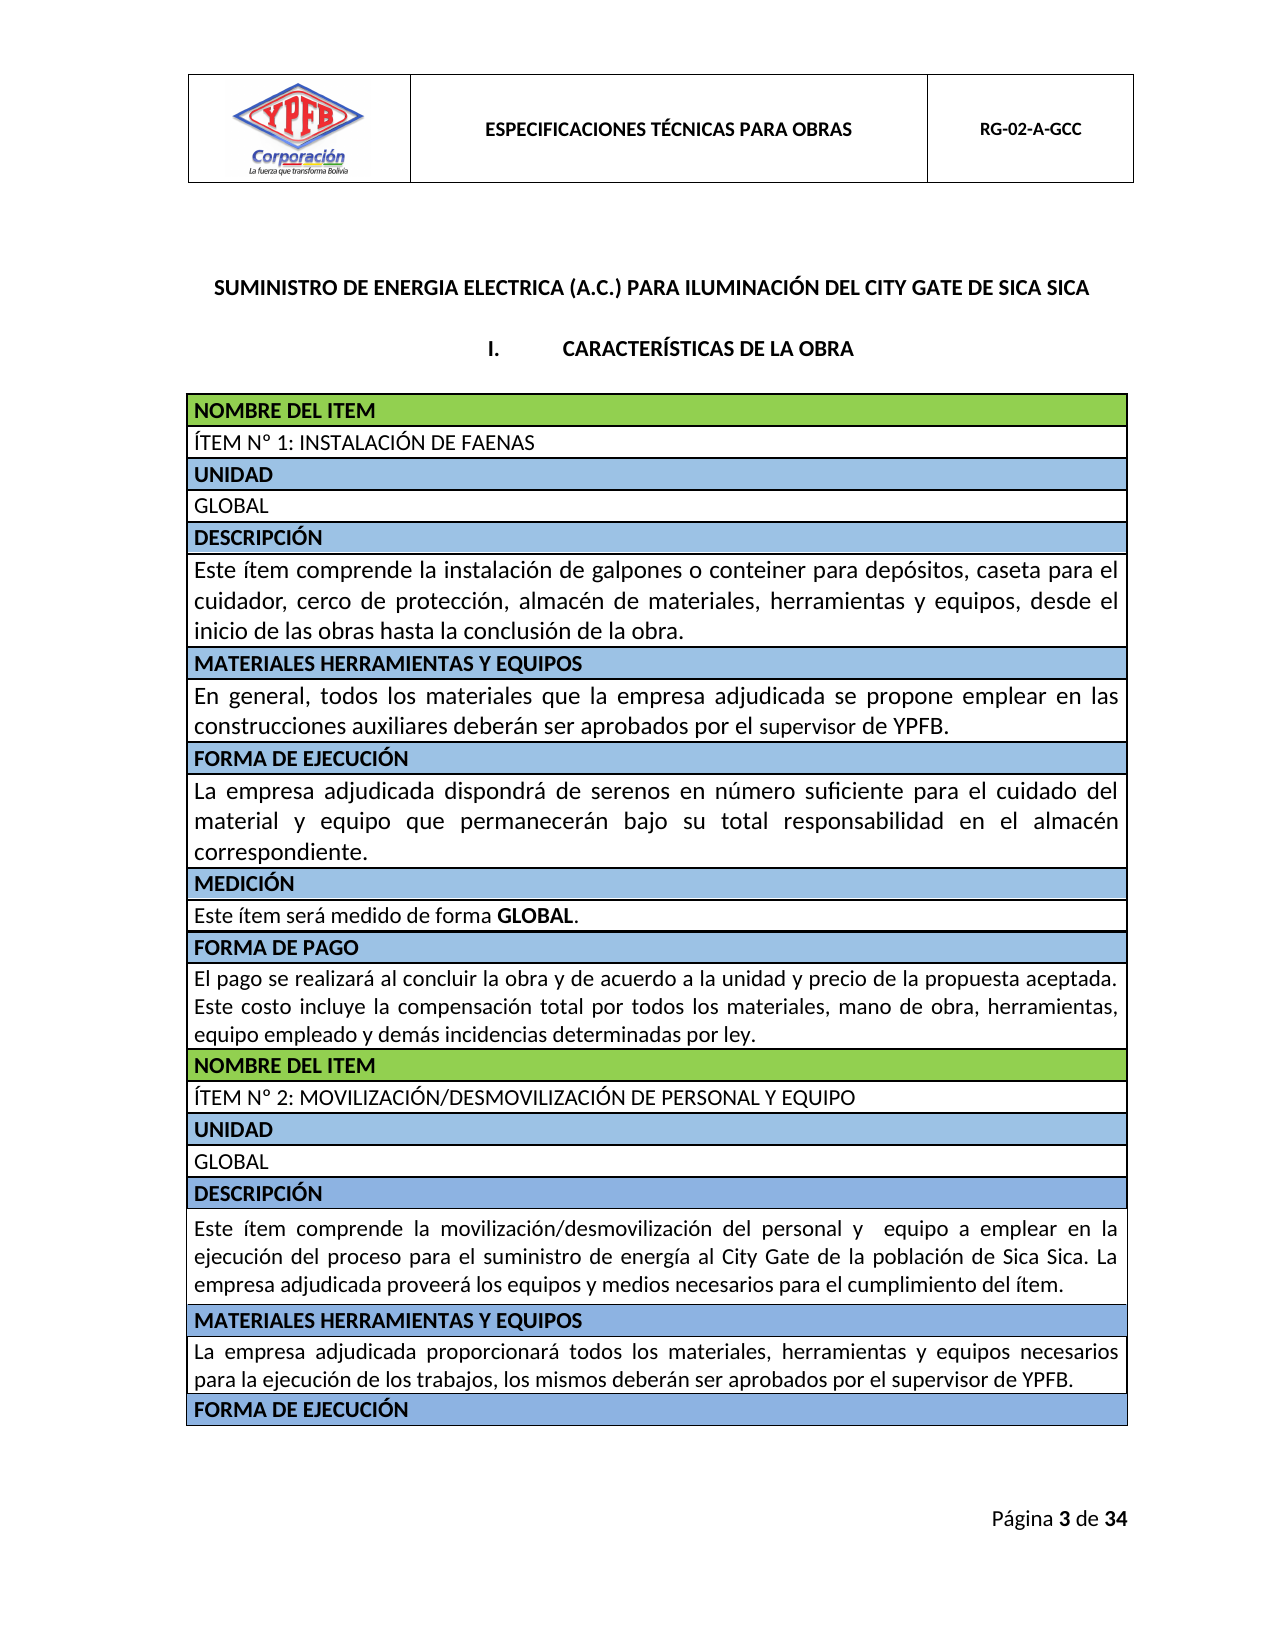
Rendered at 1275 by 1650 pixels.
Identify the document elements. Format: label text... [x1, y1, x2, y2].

table_cell MEDICIÓN [188, 869, 1126, 898]
table_cell GLOBAL [188, 1146, 1126, 1176]
table_cell DESCRIPCIÓN [188, 1178, 1126, 1208]
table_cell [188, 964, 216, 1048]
table_cell DESCRIPCIÓN [188, 523, 1126, 552]
table_cell ÍTEM Nº 1: INSTALACIÓN DE FAENAS [188, 427, 1126, 457]
table_cell MATERIALES HERRAMIENTAS Y EQUIPOS [187, 1304, 1127, 1336]
table_cell El pago se realizará al concluir la obra y de acuerdo a la unidad y precio de la propuesta aceptada. Este costo incluye la compensación total por todos los materiales, mano de obra, herramientas, equipo empleado y demás incidencias determinadas por ley. [757, 964, 1126, 1048]
table_cell Este ítem será medido de forma GLOBAL. [188, 901, 1126, 930]
table_cell MATERIALES HERRAMIENTAS Y EQUIPOS [188, 648, 1126, 678]
table_cell FORMA DE PAGO [188, 933, 1126, 962]
table_cell UNIDAD [188, 459, 1126, 489]
subtitle CARACTERÍSTICAS DE LA OBRA [215, 334, 1127, 362]
table_cell Este ítem comprende la instalación de galpones o conteiner para depósitos, caseta para el cuidador, cerco de protección, almacén de materiales, herramientas y equipos, desde el inicio de las obras hasta la conclusión de la obra. [188, 555, 1126, 646]
table_cell UNIDAD [188, 1114, 1126, 1144]
picture [225, 79, 371, 177]
table_header NOMBRE DEL ITEM [188, 395, 1126, 425]
table_cell La empresa adjudicada dispondrá de serenos en número suficiente para el cuidado del material y equipo que permanecerán bajo su total responsabilidad en el almacén correspondiente. [188, 775, 1126, 867]
table_cell FORMA DE EJECUCIÓN [187, 1394, 1127, 1425]
table_cell En general, todos los materiales que la empresa adjudicada se propone emplear en las construcciones auxiliares deberán ser aprobados por el supervisor de YPFB. [188, 680, 1126, 741]
table_cell FORMA DE EJECUCIÓN [188, 743, 1126, 773]
table_cell NOMBRE DEL ITEM [188, 1050, 1126, 1080]
table_cell ÍTEM Nº 2: MOVILIZACIÓN/DESMOVILIZACIÓN DE PERSONAL Y EQUIPO [188, 1082, 1126, 1112]
table_cell La empresa adjudicada proporcionará todos los materiales, herramientas y equipos necesarios para la ejecución de los trabajos, los mismos deberán ser aprobados por el supervisor de YPFB. [188, 1337, 1126, 1393]
table_cell Este ítem comprende la movilización/desmovilización del personal y equipo a emplear en la ejecución del proceso para el suministro de energía al City Gate de la población de Sica Sica. La empresa adjudicada proveerá los equipos y medios necesarios para el cumplimiento del ítem. [187, 1209, 1127, 1304]
table_cell GLOBAL [188, 491, 1126, 521]
subtitle SUMINISTRO DE ENERGIA ELECTRICA (A.C.) PARA ILUMINACIÓN DEL CITY GATE DE SICA SICA [177, 273, 1127, 302]
